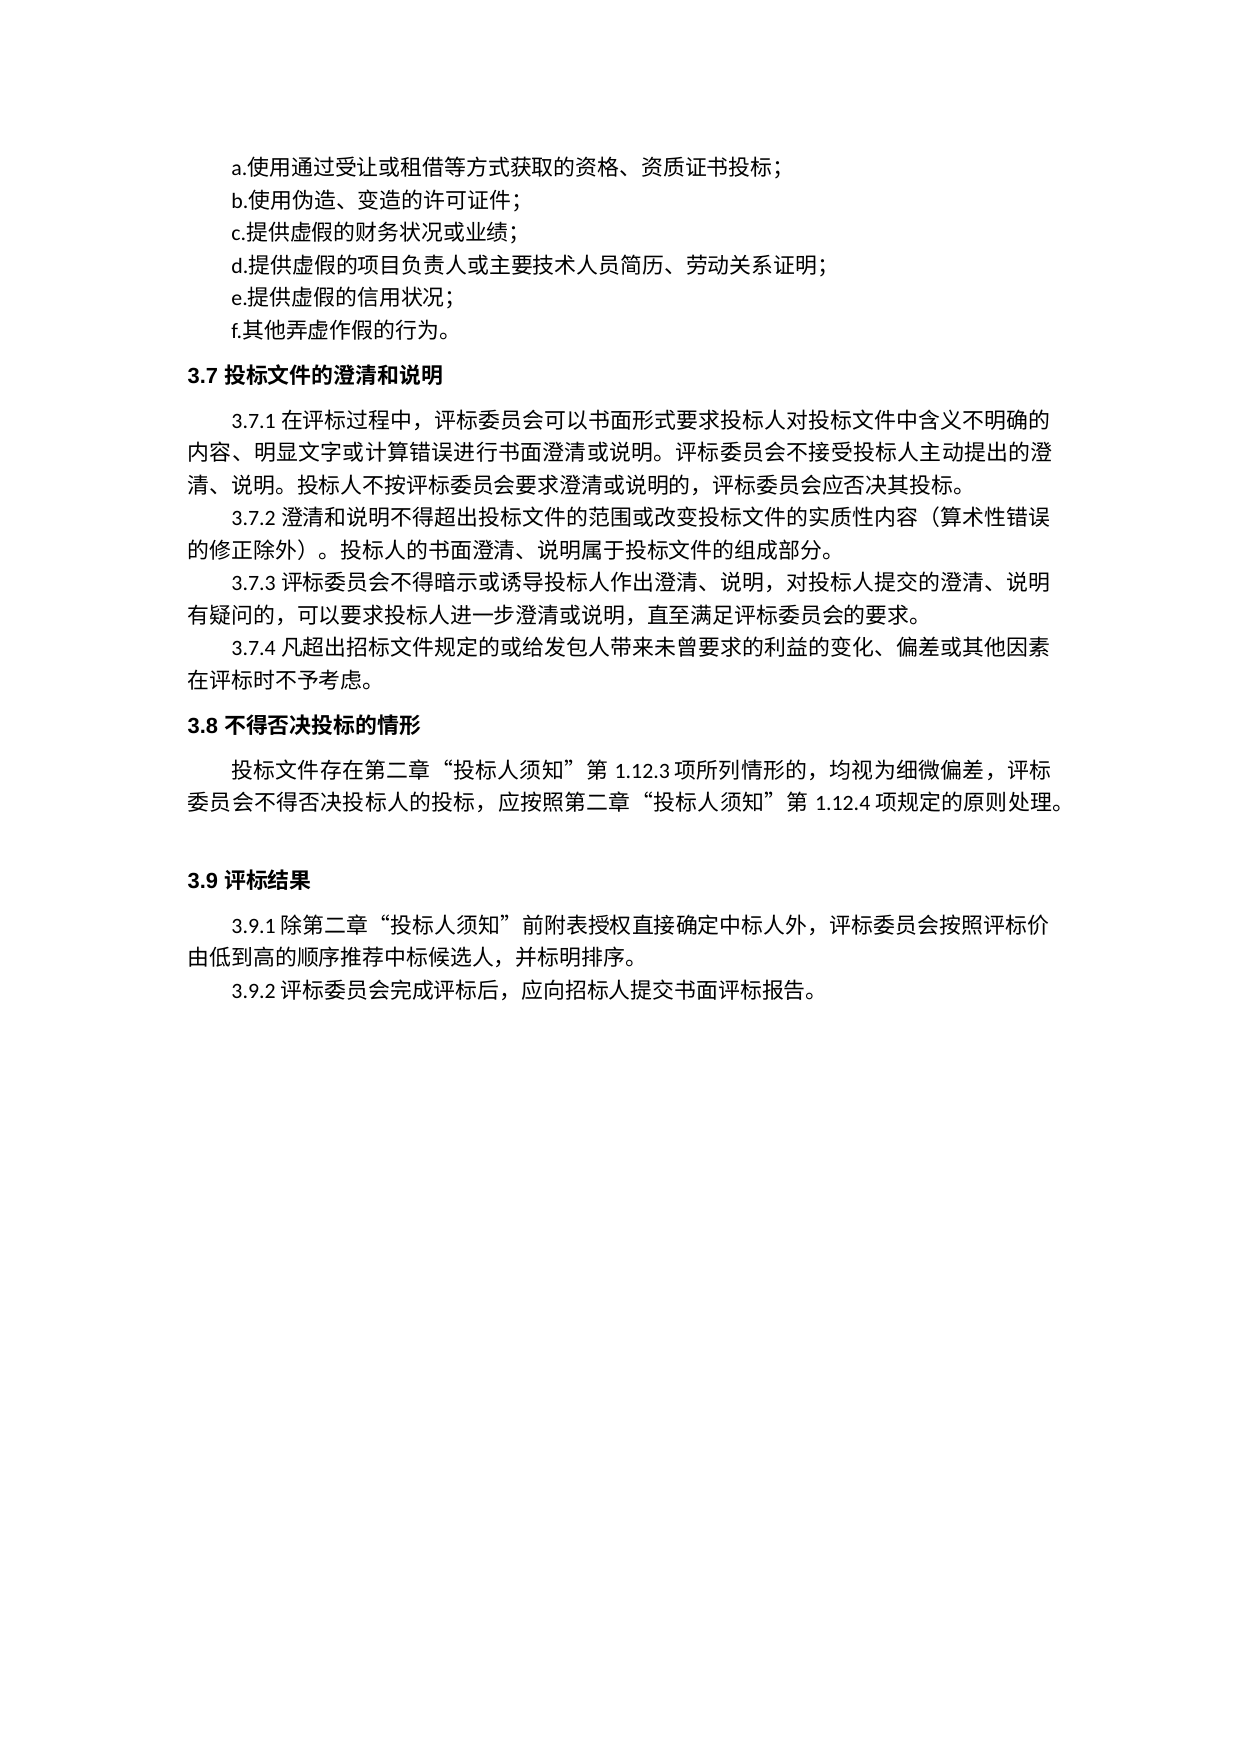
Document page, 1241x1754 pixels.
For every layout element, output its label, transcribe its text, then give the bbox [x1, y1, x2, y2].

subtitle 3.8 不得否决投标的情形 [187, 707, 1053, 740]
text b.使用伪造、变造的许可证件； [187, 182, 1053, 215]
text 3.7.4 凡超出招标文件规定的或给发包人带来未曾要求的利益的变化、偏差或其他因素在评标时不予考虑。 [187, 630, 1053, 695]
text a.使用通过受让或租借等方式获取的资格、资质证书投标； [187, 150, 1053, 182]
text 3.7.2 澄清和说明不得超出投标文件的范围或改变投标文件的实质性内容（算术性错误的修正除外）。投标人的书面澄清、说明属于投标文件的组成部分。 [187, 500, 1053, 565]
text f.其他弄虚作假的行为。 [187, 312, 1053, 345]
text e.提供虚假的信用状况； [187, 280, 1053, 312]
subtitle 3.7 投标文件的澄清和说明 [187, 357, 1053, 390]
text 投标文件存在第二章“投标人须知”第1.12.3项所列情形的，均视为细微偏差，评标委员会不得否决投标人的投标，应按照第二章“投标人须知”第1.12.4项规定的原则处理。 [187, 752, 1053, 850]
subtitle 3.9 评标结果 [187, 862, 1053, 895]
text d.提供虚假的项目负责人或主要技术人员简历、劳动关系证明； [187, 247, 1053, 280]
text 3.7.3 评标委员会不得暗示或诱导投标人作出澄清、说明，对投标人提交的澄清、说明有疑问的，可以要求投标人进一步澄清或说明，直至满足评标委员会的要求。 [187, 565, 1053, 630]
text 3.9.1除第二章“投标人须知”前附表授权直接确定中标人外，评标委员会按照评标价由低到高的顺序推荐中标候选人，并标明排序。 [187, 907, 1053, 972]
text c.提供虚假的财务状况或业绩； [187, 215, 1053, 247]
text 3.9.2 评标委员会完成评标后，应向招标人提交书面评标报告。 [187, 972, 1053, 1005]
text 3.7.1 在评标过程中，评标委员会可以书面形式要求投标人对投标文件中含义不明确的内容、明显文字或计算错误进行书面澄清或说明。评标委员会不接受投标人主动提出的澄清、说明。投标人不按评标委员会要求澄清或说明的，评标委员会应否决其投标。 [187, 402, 1053, 500]
